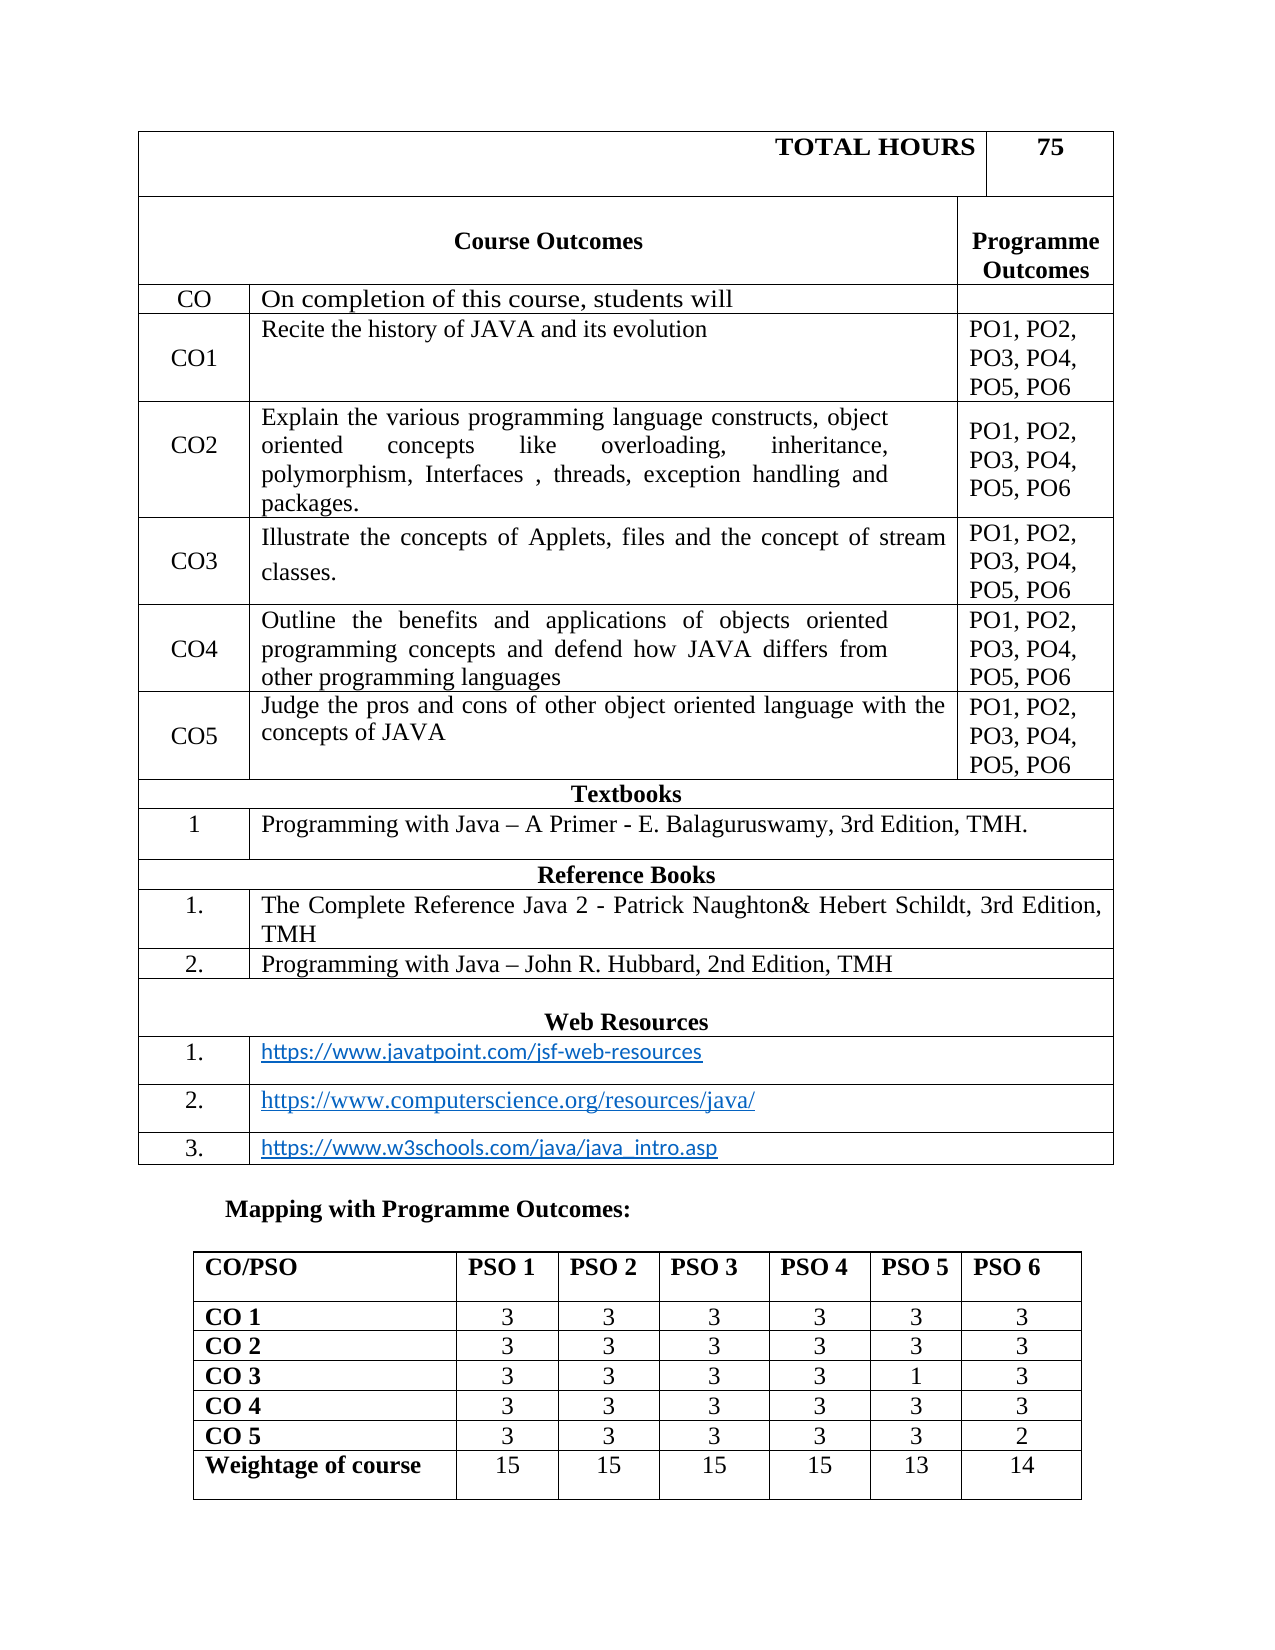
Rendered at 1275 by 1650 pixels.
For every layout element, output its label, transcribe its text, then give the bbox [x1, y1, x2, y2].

table_header PSO 1 [457, 1253, 558, 1301]
table_cell 3 [871, 1331, 961, 1360]
table_cell PO1, PO2, PO3, PO4, PO5, PO6 [958, 605, 1113, 691]
table_header PSO 4 [770, 1253, 870, 1301]
table_cell 3 [770, 1302, 870, 1330]
table_header PSO 3 [660, 1253, 769, 1301]
table_cell 15 [457, 1451, 558, 1499]
table_cell Reference Books [139, 860, 1113, 889]
table_cell CO [139, 285, 249, 313]
table_cell Illustrate the concepts of Applets, files and the concept of stream classes. [250, 518, 957, 604]
table_cell PO1, PO2, PO3, PO4, PO5, PO6 [958, 692, 1113, 778]
table_cell 3 [559, 1361, 659, 1390]
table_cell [194, 1451, 456, 1499]
table_cell 15 [770, 1451, 870, 1499]
table_cell Outline the benefits and applications of objects oriented programming concepts and defend how JAVA differs from other programming languages [250, 605, 957, 691]
table_cell 1. [139, 890, 249, 948]
table_cell TOTAL HOURS [139, 132, 986, 196]
table_cell 3 [770, 1331, 870, 1360]
table_header PSO 6 [962, 1253, 1081, 1301]
table_cell Web Resources [139, 979, 1113, 1036]
table_cell 3 [871, 1391, 961, 1420]
table_cell 3 [457, 1302, 558, 1330]
table_cell PO1, PO2, PO3, PO4, PO5, PO6 [958, 314, 1113, 401]
table_cell PO1, PO2, PO3, PO4, PO5, PO6 [958, 518, 1113, 604]
table_cell 3 [660, 1302, 769, 1330]
table_cell On completion of this course, students will [250, 285, 957, 313]
text Mapping with Programme Outcomes: [150, 1194, 1125, 1223]
table_cell 3 [660, 1391, 769, 1420]
table_cell Recite the history of JAVA and its evolution [250, 314, 957, 401]
table_header PSO 2 [559, 1253, 659, 1301]
table_cell 14 [962, 1451, 1081, 1499]
table_cell 3 [559, 1391, 659, 1420]
table_cell CO5 [139, 692, 249, 778]
table_cell 3 [962, 1361, 1081, 1390]
table_header PSO 5 [871, 1253, 961, 1301]
table_cell 75 [987, 132, 1113, 196]
table_cell 3 [962, 1302, 1081, 1330]
table_cell 3 [871, 1302, 961, 1330]
table_cell 2. [139, 1085, 249, 1132]
table_cell 13 [871, 1451, 961, 1499]
table_cell https://www.computerscience.org/resources/java/ [250, 1085, 1113, 1132]
table_cell 3 [770, 1391, 870, 1420]
table_cell 3 [457, 1361, 558, 1390]
table_cell 3 [559, 1331, 659, 1360]
table_cell CO 4 [194, 1391, 456, 1420]
table_cell 1 [139, 809, 249, 859]
table_cell 2. [139, 949, 249, 977]
table_cell 3 [457, 1331, 558, 1360]
table_cell CO 5 [194, 1421, 456, 1449]
table_cell 3 [770, 1361, 870, 1390]
table_cell PO1, PO2, PO3, PO4, PO5, PO6 [958, 402, 1113, 517]
table_cell Programming with Java – A Primer - E. Balaguruswamy, 3rd Edition, TMH. [250, 809, 1113, 859]
table_cell 3 [871, 1421, 961, 1449]
table_cell https://www.javatpoint.com/jsf-web-resources [250, 1037, 1113, 1084]
table_cell [958, 285, 1113, 313]
table_cell CO 1 [194, 1302, 456, 1330]
table_cell Judge the pros and cons of other object oriented language with the concepts of JAVA [250, 692, 957, 778]
table_cell 3 [559, 1302, 659, 1330]
table_cell 3 [660, 1331, 769, 1360]
table_cell Programming with Java – John R. Hubbard, 2nd Edition, TMH [250, 949, 1113, 977]
table_cell CO 3 [194, 1361, 456, 1390]
table_cell 1. [139, 1037, 249, 1084]
table_cell 3 [962, 1331, 1081, 1360]
table_cell 3 [962, 1391, 1081, 1420]
table_cell 2 [962, 1421, 1081, 1449]
table_cell 1 [871, 1361, 961, 1390]
table_cell Programme Outcomes [958, 197, 1113, 283]
table_cell Course Outcomes [139, 197, 957, 283]
table_cell 3 [559, 1421, 659, 1449]
table_cell Explain the various programming language constructs, object oriented concepts like overloading, inheritance, polymorphism, Interfaces , threads, exception handling and packages. [250, 402, 957, 517]
table_cell 15 [660, 1451, 769, 1499]
table_cell 3 [457, 1421, 558, 1449]
table_cell 15 [559, 1451, 659, 1499]
table_cell CO 2 [194, 1331, 456, 1360]
table_cell CO3 [139, 518, 249, 604]
table_cell 3 [660, 1421, 769, 1449]
table_cell 3 [457, 1391, 558, 1420]
table_cell CO1 [139, 314, 249, 401]
table_cell https://www.w3schools.com/java/java_intro.asp [250, 1133, 1113, 1164]
table_cell CO2 [139, 402, 249, 517]
table_cell 3. [139, 1133, 249, 1164]
table_cell 3 [770, 1421, 870, 1449]
table_cell 3 [660, 1361, 769, 1390]
table_cell The Complete Reference Java 2 - Patrick Naughton& Hebert Schildt, 3rd Edition, TMH [250, 890, 1113, 948]
table_header CO/PSO [194, 1253, 456, 1301]
table_cell Textbooks [139, 780, 1113, 808]
table_cell CO4 [139, 605, 249, 691]
